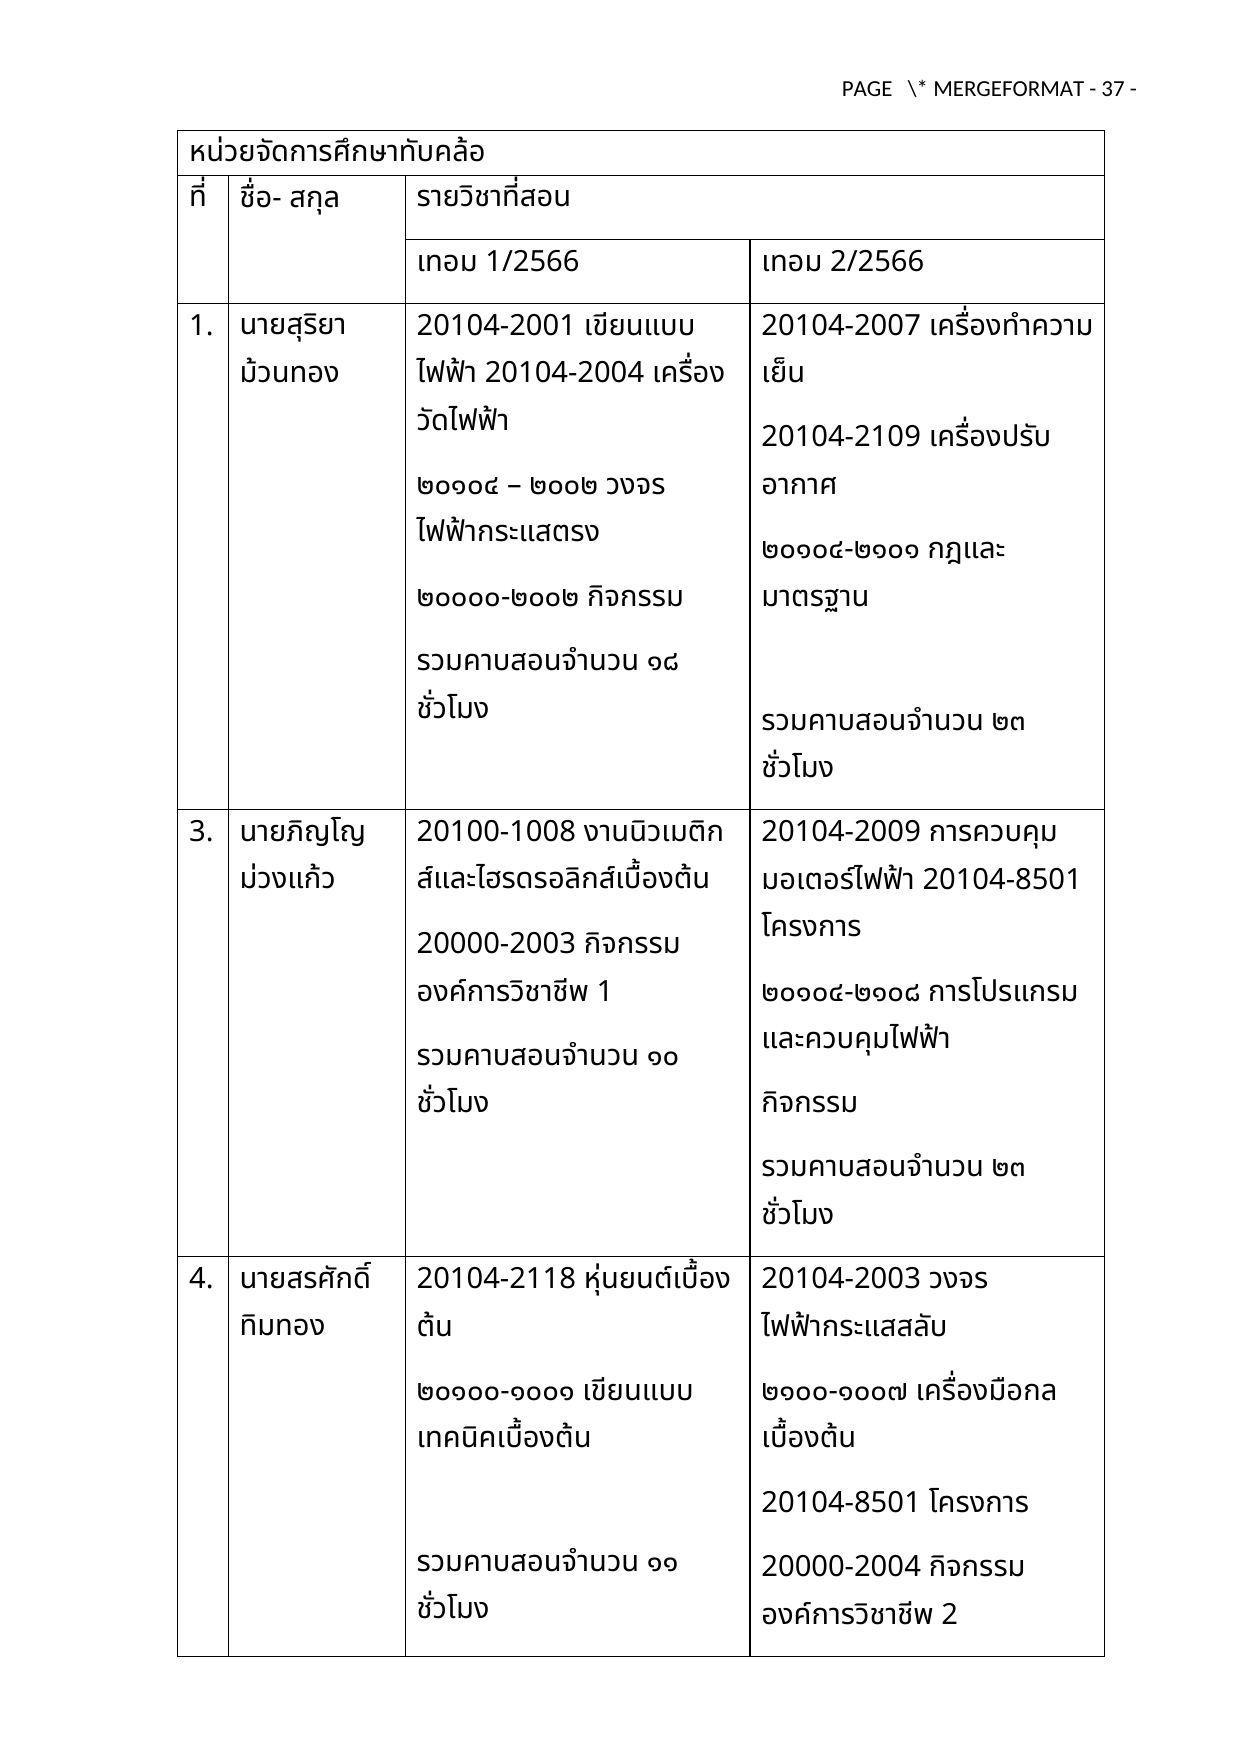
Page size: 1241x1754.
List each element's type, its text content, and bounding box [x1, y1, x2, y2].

table_cell นายสุริยา ม้วนทอง [229, 304, 405, 809]
table_cell 3. [178, 810, 228, 1256]
table_cell รายวิชาที่สอน [406, 176, 1104, 239]
table_cell 20104-2001 เขียนแบบไฟฟ้า 20104-2004 เครื่องวัดไฟฟ้า ๒๐๑๐๔ – ๒๐๐๒ วงจรไฟฟ้ากระแสตรง ๒๐๐๐๐-๒๐๐๒ กิจกรรม รวมคาบสอนจำนวน ๑๘ ชั่วโมง [406, 304, 749, 809]
table_cell 4. [178, 1257, 228, 1656]
table_cell ที่ [178, 176, 228, 303]
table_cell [406, 1257, 749, 1656]
table_cell 1. [178, 304, 228, 809]
table_cell 20104-2009 การควบคุมมอเตอร์ไฟฟ้า 20104-8501 โครงการ ๒๐๑๐๔-๒๑๐๘ การโปรแกรมและควบคุมไฟฟ้า กิจกรรม รวมคาบสอนจำนวน ๒๓ ชั่วโมง [751, 810, 1104, 1256]
table_header หน่วยจัดการศึกษาทับคล้อ [178, 131, 1104, 175]
table_cell นายสรศักดิ์ ทิมทอง [229, 1257, 405, 1656]
table_cell 20104-2007 เครื่องทำความเย็น 20104-2109 เครื่องปรับอากาศ ๒๐๑๐๔-๒๑๐๑ กฎและมาตรฐาน รวมคาบสอนจำนวน ๒๓ ชั่วโมง [751, 304, 1104, 809]
table_cell เทอม 2/2566 [751, 240, 1104, 303]
table_cell 20100-1008 งานนิวเมติกส์และไฮรดรอลิกส์เบื้องต้น 20000-2003 กิจกรรมองค์การวิชาชีพ 1 รวมคาบสอนจำนวน ๑๐ ชั่วโมง [406, 810, 749, 1256]
table_cell ชื่อ- สกุล [229, 176, 405, 303]
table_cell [751, 1257, 1104, 1656]
table_cell นายภิญโญ ม่วงแก้ว [229, 810, 405, 1256]
table_cell เทอม 1/2566 [406, 240, 749, 303]
